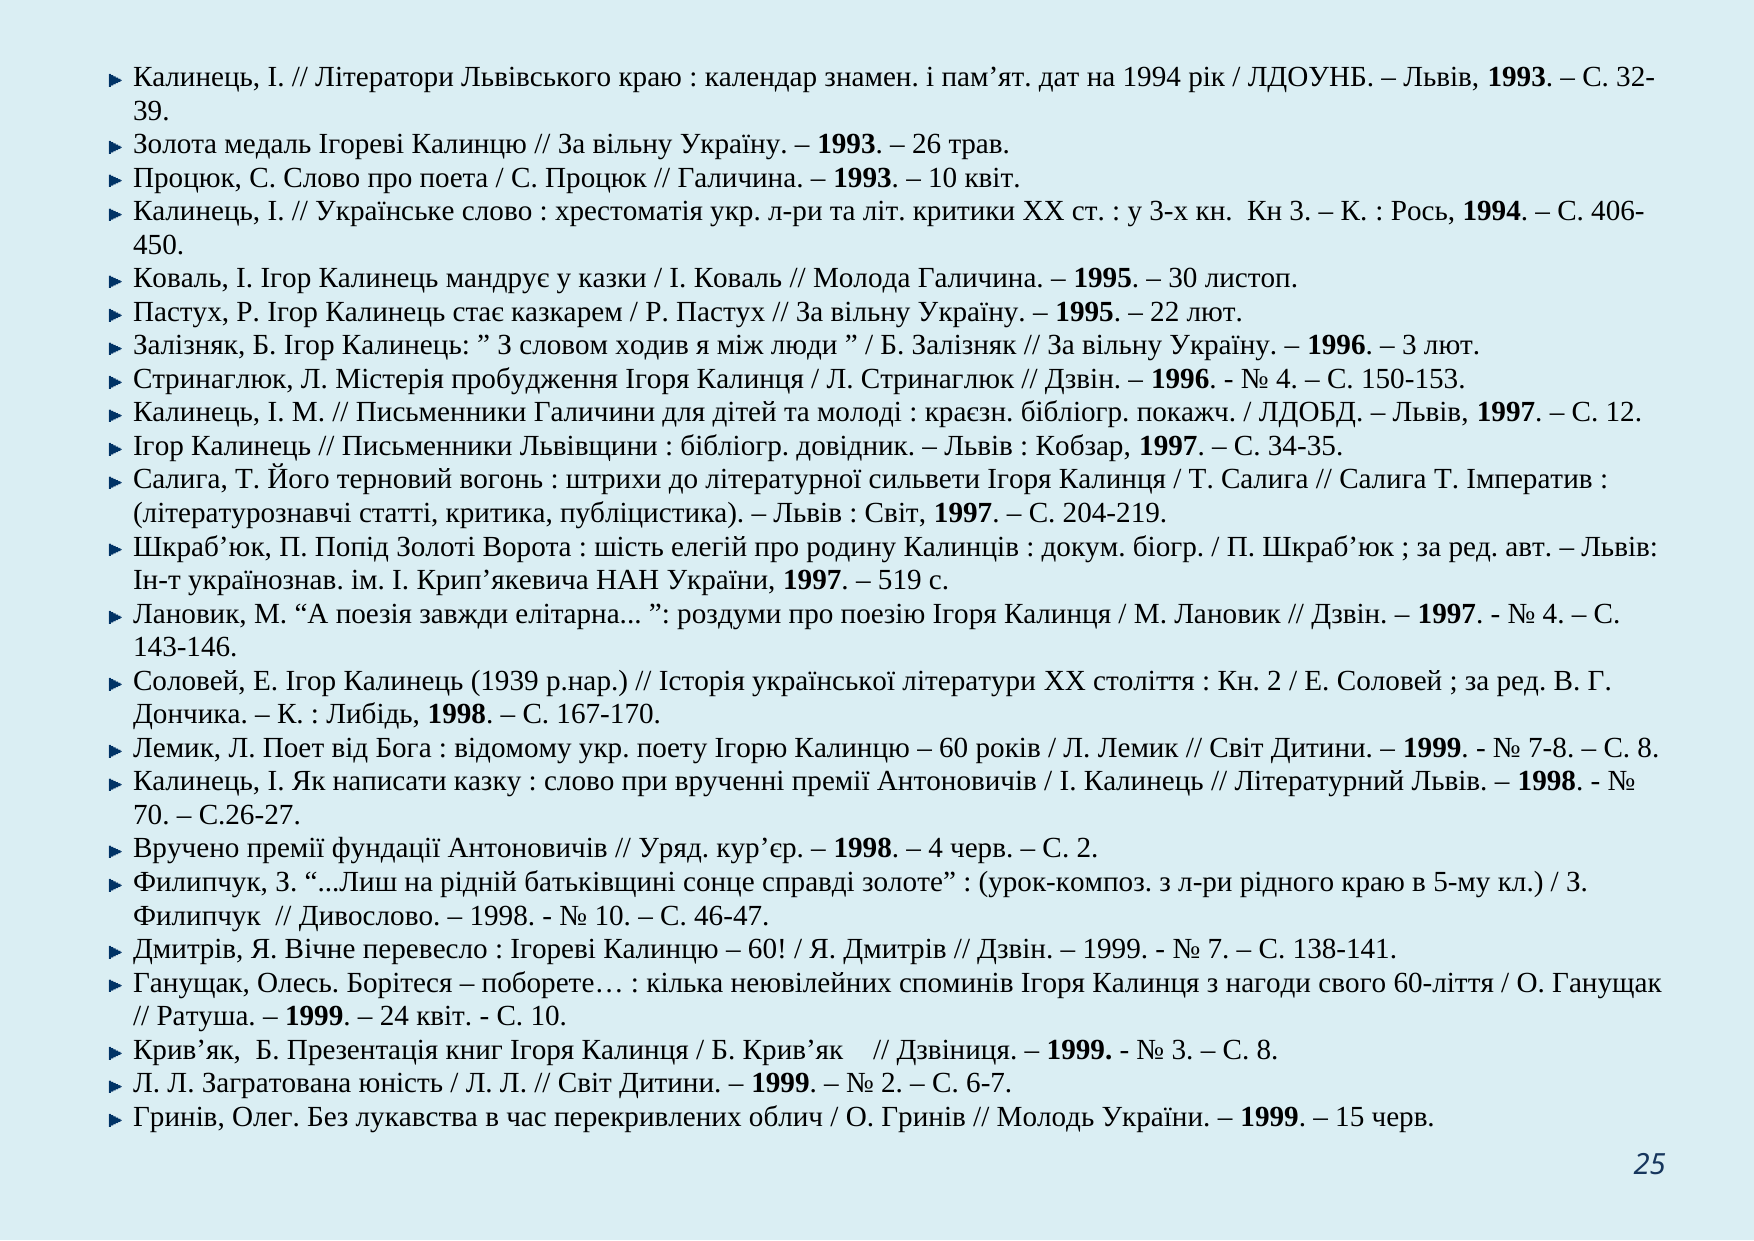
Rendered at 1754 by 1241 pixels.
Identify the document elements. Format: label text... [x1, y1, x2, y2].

picture [104, 304, 122, 322]
picture [104, 338, 122, 355]
picture [104, 271, 122, 288]
picture [104, 69, 122, 87]
picture [104, 170, 122, 187]
picture [104, 774, 122, 791]
list Филипчук, З. “...Лиш на рідній батьківщині сонце справді золоте” : (урок-композ. з л-ри рідного краю в 5-му кл.) / З. Филипчук // Дивослово. – 1998. - № 10. – С. 46-47. [103, 864, 1665, 931]
list Соловей, Е. Ігор Калинець (1939 р.нар.) // Історія української літератури XX століття : Кн. 2 / Е. Соловей ; за ред. В. Г. Дончика. – К. : Либідь, 1998. – С. 167-170. [103, 663, 1665, 730]
picture [104, 472, 122, 489]
picture [104, 673, 122, 691]
picture [104, 941, 122, 959]
picture [104, 438, 122, 456]
list Процюк, С. Слово про поета / С. Процюк // Галичина. – 1993. – 10 квіт. [103, 160, 1665, 193]
picture [104, 371, 122, 389]
list Ігор Калинець // Письменники Львівщини : бібліогр. довідник. – Львів : Кобзар, 1997. – С. 34-35. [103, 428, 1665, 462]
list Лановик, М. “А поезія завжди елітарна... ”: роздуми про поезію Ігоря Калинця / М. Лановик // Дзвін. – 1997. - № 4. – С. 143-146. [103, 596, 1665, 663]
picture [104, 136, 122, 154]
picture [104, 405, 122, 422]
list Калинець, І. М. // Письменники Галичини для дітей та молоді : краєзн. бібліогр. покажч. / ЛДОБД. – Львів, 1997. – С. 12. [103, 394, 1665, 428]
picture [104, 841, 122, 858]
list Калинець, І. // Українське слово : хрестоматія укр. л-ри та літ. критики ХХ ст. : у 3-х кн. Кн 3. – К. : Рось, 1994. – С. 406-450. [103, 193, 1665, 260]
list Л. Л. Загратована юність / Л. Л. // Світ Дитини. – 1999. – № 2. – С. 6-7. [103, 1065, 1665, 1099]
list Дмитрів, Я. Вічне перевесло : Ігореві Калинцю – 60! / Я. Дмитрів // Дзвін. – 1999. - № 7. – С. 138-141. [103, 931, 1665, 965]
list Пастух, Р. Ігор Калинець стає казкарем / Р. Пастух // За вільну Україну. – 1995. – 22 лют. [103, 294, 1665, 327]
list Ганущак, Олесь. Борітеся – поборете… : кілька неювілейних споминів Ігоря Калинця з нагоди свого 60-ліття / О. Ганущак // Ратуша. – 1999. – 24 квіт. - С. 10. [103, 965, 1665, 1032]
list Шкраб’юк, П. Попід Золоті Ворота : шість елегій про родину Калинців : докум. біогр. / П. Шкраб’юк ; за ред. авт. – Львів: Ін-т українознав. ім. І. Крип’якевича НАН України, 1997. – 519 с. [103, 529, 1665, 596]
picture [104, 539, 122, 556]
list Золота медаль Ігореві Калинцю // За вільну Україну. – 1993. – 26 трав. [103, 126, 1665, 160]
list Вручено премії фундації Антоновичів // Уряд. кур’єр. – 1998. – 4 черв. – С. 2. [103, 831, 1665, 864]
list Крив’як, Б. Презентація книг Ігоря Калинця / Б. Крив’як // Дзвіниця. – 1999. - № 3. – С. 8. [103, 1032, 1665, 1065]
picture [104, 606, 122, 624]
list Гринів, Олег. Без лукавства в час перекривлених облич / О. Гринів // Молодь України. – 1999. – 15 черв. [103, 1099, 1665, 1132]
picture [104, 204, 122, 221]
list Коваль, І. Ігор Калинець мандрує у казки / І. Коваль // Молода Галичина. – 1995. – 30 листоп. [103, 260, 1665, 294]
picture [104, 1076, 122, 1093]
list Салига, Т. Його терновий вогонь : штрихи до літературної сильвети Ігоря Калинця / Т. Салига // Салига Т. Імператив : (літературознавчі статті, критика, публіцистика). – Львів : Світ, 1997. – С. 204-219. [103, 462, 1665, 529]
picture [104, 874, 122, 892]
list Лемик, Л. Поет від Бога : відомому укр. поету Ігорю Калинцю – 60 років / Л. Лемик // Світ Дитини. – 1999. - № 7-8. – С. 8. [103, 730, 1665, 763]
picture [104, 1109, 122, 1127]
picture [104, 1042, 122, 1060]
picture [104, 740, 122, 758]
list Стринаглюк, Л. Містерія пробудження Ігоря Калинця / Л. Стринаглюк // Дзвін. – 1996. - № 4. – С. 150-153. [103, 361, 1665, 394]
list Калинець, І. Як написати казку : слово при врученні премії Антоновичів / І. Калинець // Літературний Львів. – 1998. - № 70. – С.26-27. [103, 763, 1665, 831]
list Залізняк, Б. Ігор Калинець: ” З словом ходив я між люди ” / Б. Залізняк // За вільну Україну. – 1996. – 3 лют. [103, 327, 1665, 361]
list Калинець, І. // Літератори Львівського краю : календар знамен. і пам’ят. дат на 1994 рік / ЛДОУНБ. – Львів, 1993. – С. 32-39. [103, 59, 1665, 126]
picture [104, 975, 122, 992]
